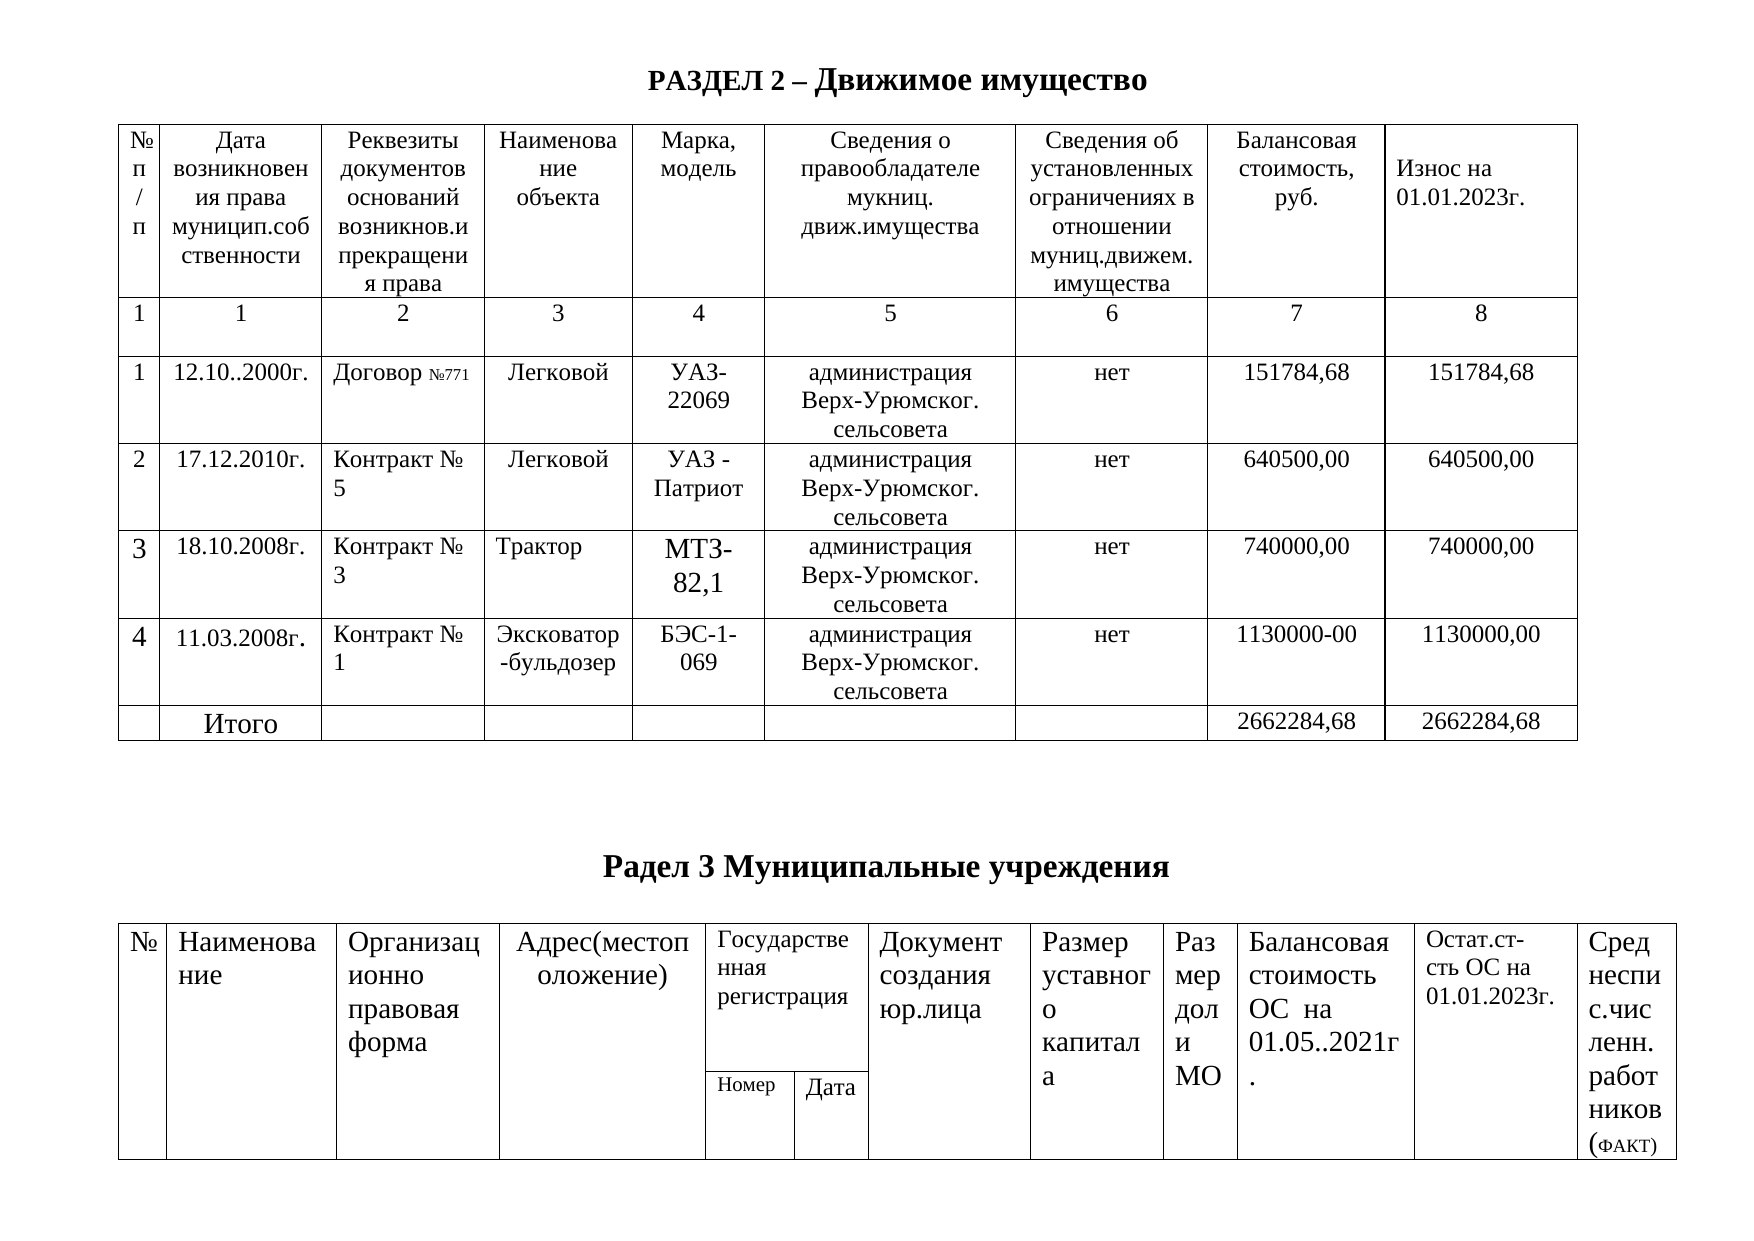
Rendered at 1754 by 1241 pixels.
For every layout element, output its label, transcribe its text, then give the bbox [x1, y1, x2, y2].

table_cell 11.03.2008г. [160, 619, 321, 705]
table_cell [633, 706, 764, 739]
table_header Сведения о правообладателе мукниц. движ.имущества [765, 125, 1015, 297]
table_cell Номер [706, 1072, 794, 1158]
table_cell Итого [160, 706, 321, 739]
table_cell 151784,68 [1386, 357, 1577, 443]
table_header Адрес(местоположение) [500, 924, 705, 1158]
table_cell 2 [322, 298, 484, 356]
table_header Марка, модель [633, 125, 764, 297]
table_header Размер доли МО [1164, 924, 1237, 1158]
table_cell 2662284,68 [1208, 706, 1384, 739]
table_cell 2 [119, 444, 159, 530]
table_cell администрация Верх-Урюмског. сельсовета [765, 444, 1015, 530]
table_header Наименование [167, 924, 336, 1158]
table_header Остат.ст- сть ОС на 01.01.2023г. [1415, 924, 1577, 1158]
table_header Износ на 01.01.2023г. [1386, 125, 1577, 297]
table_cell Эксковатор-бульдозер [485, 619, 632, 705]
table_cell нет [1016, 531, 1207, 618]
table_cell 640500,00 [1208, 444, 1384, 530]
table_cell 640500,00 [1386, 444, 1577, 530]
table_cell [322, 706, 484, 739]
table_header №п/п [119, 125, 159, 297]
table_cell 4 [119, 619, 159, 705]
table_cell МТЗ-82,1 [633, 531, 764, 618]
table_cell нет [1016, 357, 1207, 443]
table_header Государственная регистрация [706, 924, 868, 1071]
table_cell БЭС-1-069 [633, 619, 764, 705]
table_header Документ создания юр.лица [869, 924, 1030, 1158]
table_cell 2662284,68 [1386, 706, 1577, 739]
table_header Дата возникновения права муницип.собственности [160, 125, 321, 297]
table_cell 1130000,00 [1386, 619, 1577, 705]
table_cell Контракт № 1 [322, 619, 484, 705]
table_header Балансовая стоимость ОС на 01.05..2021г. [1238, 924, 1414, 1158]
table_header Размер уставного капитала [1031, 924, 1163, 1158]
table_cell 8 [1386, 298, 1577, 356]
table_cell 12.10..2000г. [160, 357, 321, 443]
table_cell [485, 706, 632, 739]
table_cell 7 [1208, 298, 1384, 356]
table_cell 1130000-00 [1208, 619, 1384, 705]
table_cell администрация Верх-Урюмског. сельсовета [765, 619, 1015, 705]
table_cell администрация Верх-Урюмског. сельсовета [765, 531, 1015, 618]
table_cell 151784,68 [1208, 357, 1384, 443]
table_header Сведения об установленных ограничениях в отношении муниц.движем.имущества [1016, 125, 1207, 297]
text РАЗДЕЛ 2 – Движимое имущество [130, 59, 1665, 97]
table_cell 4 [633, 298, 764, 356]
table_cell [1016, 706, 1207, 739]
table_cell 740000,00 [1208, 531, 1384, 618]
table_cell 17.12.2010г. [160, 444, 321, 530]
table_cell 3 [119, 531, 159, 618]
table_cell Легковой [485, 357, 632, 443]
table_cell нет [1016, 619, 1207, 705]
table_cell 1 [119, 357, 159, 443]
table_header Реквезиты документов оснований возникнов.и прекращения права [322, 125, 484, 297]
table_cell администрация Верх-Урюмског. сельсовета [765, 357, 1015, 443]
table_cell Договор №771 [322, 357, 484, 443]
table_cell [765, 706, 1015, 739]
table_cell 740000,00 [1386, 531, 1577, 618]
table_header Организационно правовая форма [337, 924, 499, 1158]
table_cell Контракт № 3 [322, 531, 484, 618]
table_header № [119, 924, 166, 1158]
table_cell 6 [1016, 298, 1207, 356]
text Радел 3 Муниципальные учреждения [130, 846, 1665, 884]
table_cell Контракт № 5 [322, 444, 484, 530]
table_header Балансовая стоимость, руб. [1208, 125, 1384, 297]
table_cell 18.10.2008г. [160, 531, 321, 618]
table_cell нет [1016, 444, 1207, 530]
table_cell УАЗ -Патриот [633, 444, 764, 530]
table_header Среднеспис.численн. работников(ФАКТ) [1578, 924, 1676, 1158]
table_cell 5 [765, 298, 1015, 356]
table_cell 1 [160, 298, 321, 356]
table_cell Дата [795, 1072, 868, 1158]
table_cell Легковой [485, 444, 632, 530]
table_cell 3 [485, 298, 632, 356]
table_cell [119, 706, 159, 739]
table_cell 1 [119, 298, 159, 356]
table_cell Трактор [485, 531, 632, 618]
table_header Наименование объекта [485, 125, 632, 297]
table_cell УАЗ-22069 [633, 357, 764, 443]
